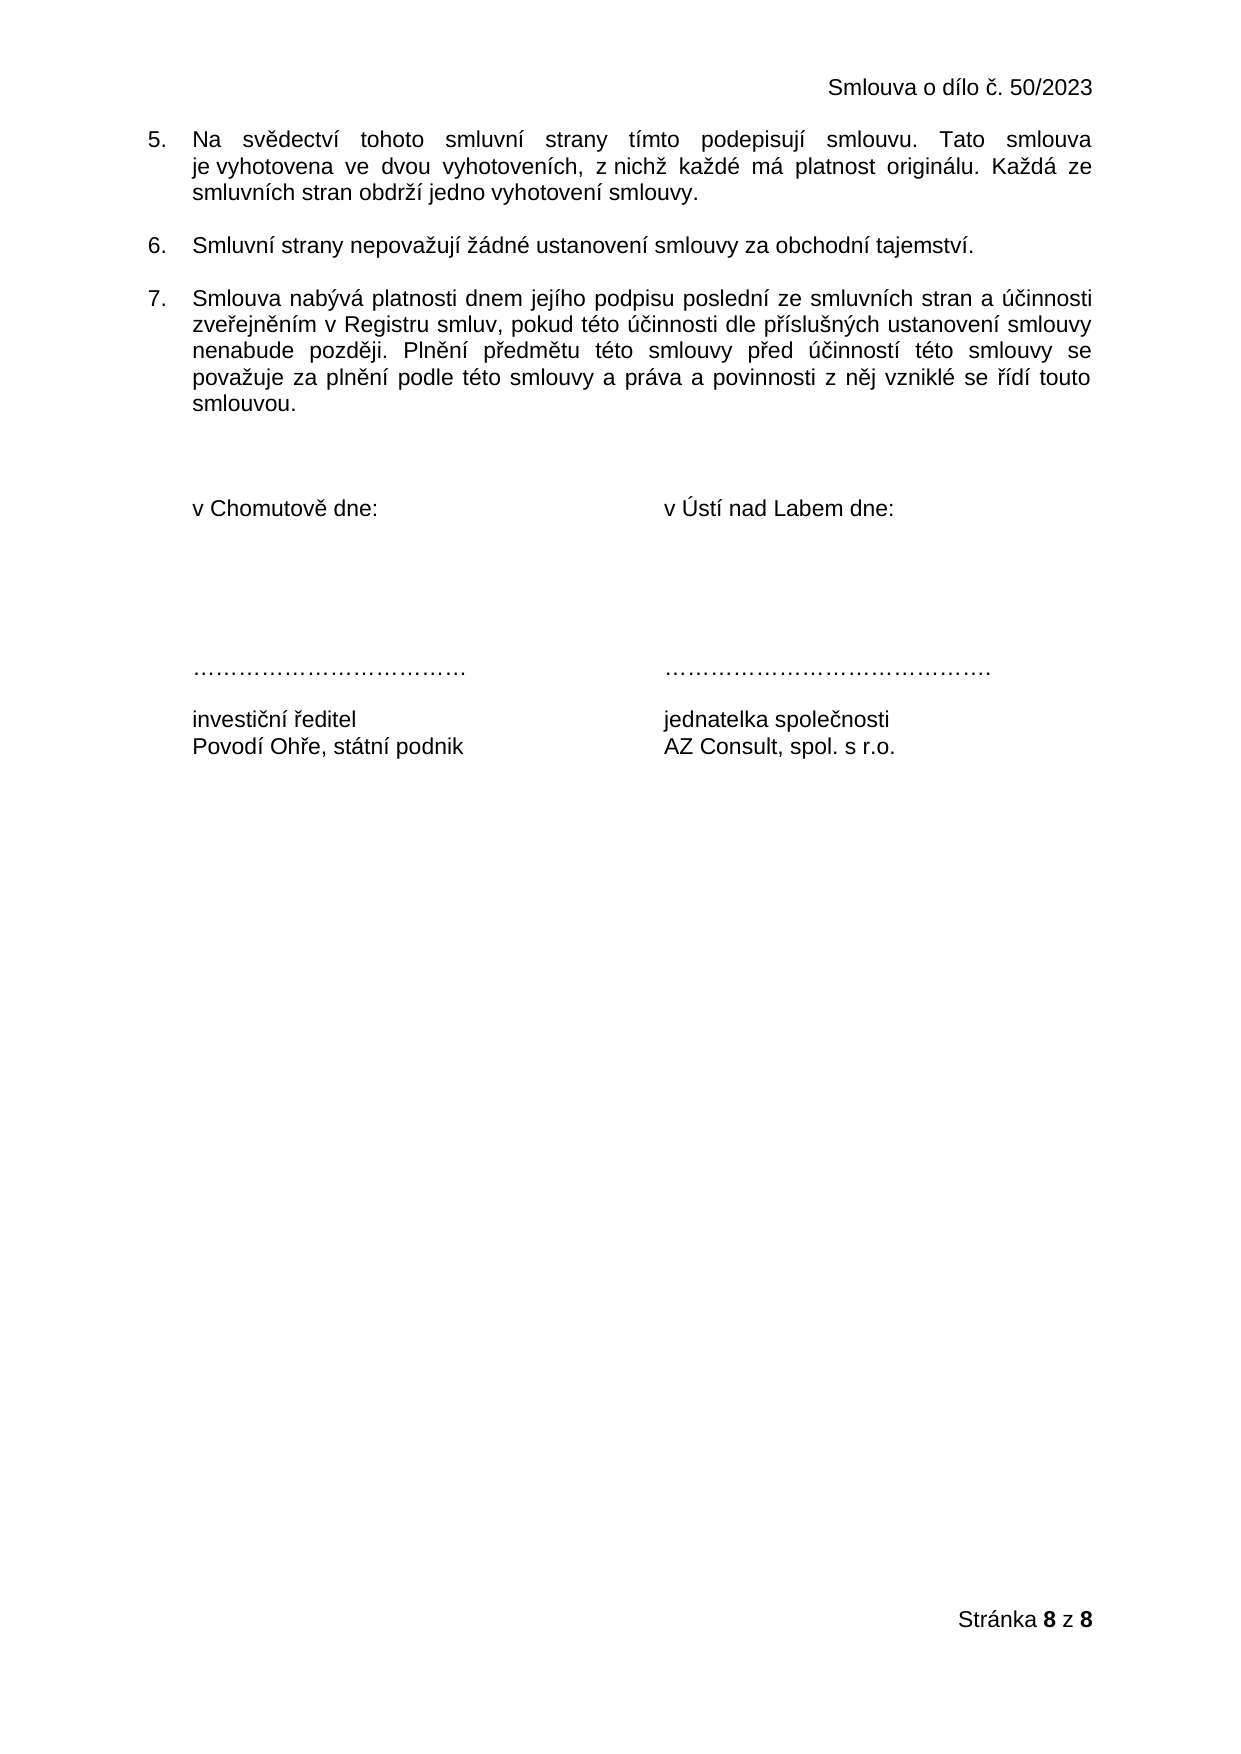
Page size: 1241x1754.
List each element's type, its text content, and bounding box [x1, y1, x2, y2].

text v Chomutově dne: v Ústí nad Labem dne: [148, 495, 1093, 522]
list Na svědectví tohoto smluvní strany tímto podepisují smlouvu. Tato smlouva je vyhotovena ve dvou vyhotoveních, z nichž každé má platnost originálu. Každá ze smluvních stran obdrží jedno vyhotovení smlouvy. [148, 126, 1093, 206]
text investiční ředitel jednatelka společnosti [148, 706, 1093, 733]
list Smluvní strany nepovažují žádné ustanovení smlouvy za obchodní tajemství. [148, 232, 1093, 258]
list Smlouva nabývá platnosti dnem jejího podpisu poslední ze smluvních stran a účinnosti zveřejněním v Registru smluv, pokud této účinnosti dle příslušných ustanovení smlouvy nenabude později. Plnění předmětu této smlouvy před účinností této smlouvy se považuje za plnění podle této smlouvy a práva a povinnosti z něj vzniklé se řídí touto smlouvou. [148, 284, 1093, 416]
text Povodí Ohře, státní podnik AZ Consult, spol. s r.o. [148, 733, 1093, 759]
text ……………………………… ……………………………………. [148, 653, 1093, 680]
